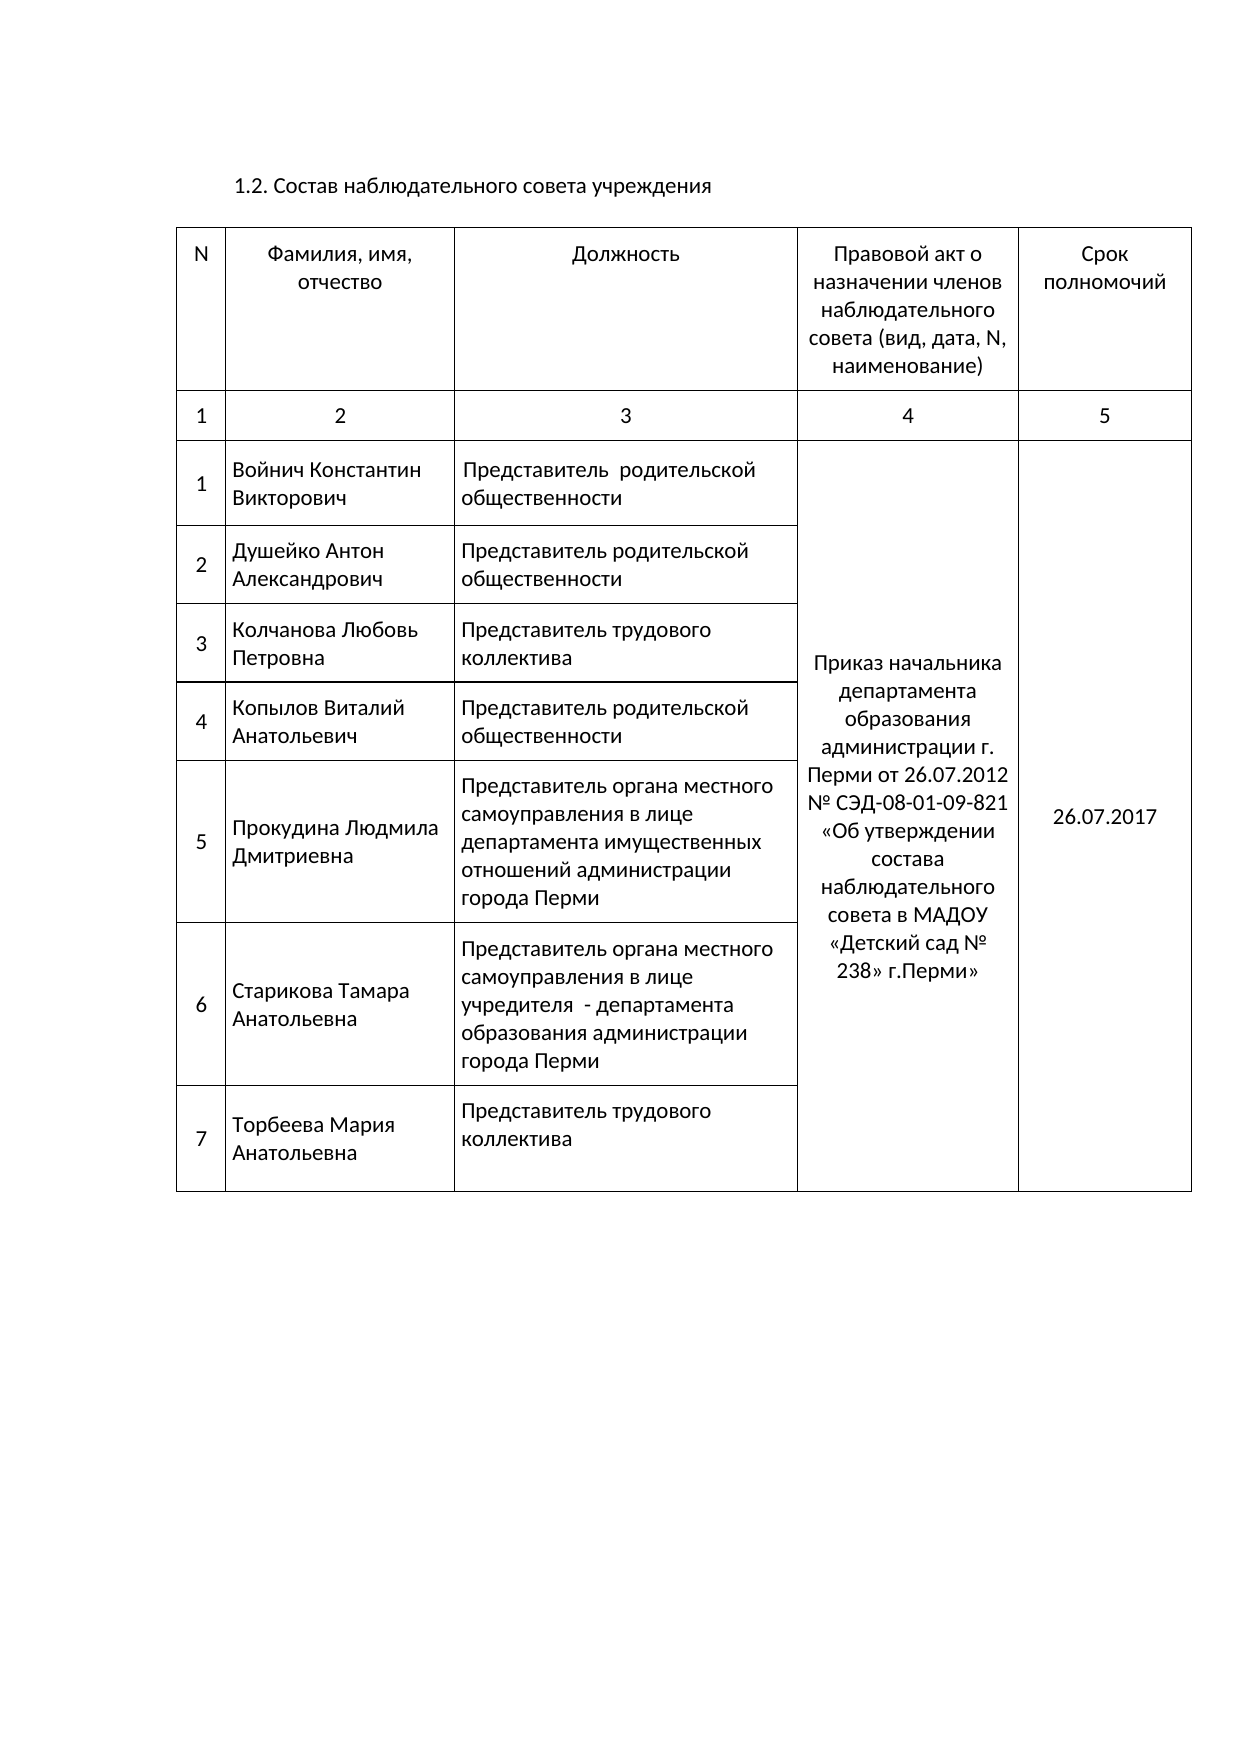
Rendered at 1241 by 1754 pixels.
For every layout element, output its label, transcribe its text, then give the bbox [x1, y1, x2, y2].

table_cell Представитель родительской общественности [455, 441, 797, 525]
table_cell 4 [798, 391, 1018, 440]
table_cell Представитель органа местного самоуправления в лице департамента имущественных отношений администрации города Перми [455, 761, 797, 922]
table_cell Представитель трудового коллектива [455, 1086, 797, 1191]
table_header Должность [455, 228, 797, 389]
table_cell 2 [226, 391, 454, 440]
table_cell 5 [1019, 391, 1191, 440]
table_header Фамилия, имя, отчество [226, 228, 454, 389]
table_cell Душейко Антон Александрович [226, 526, 454, 603]
table_cell Колчанова Любовь Петровна [226, 604, 454, 681]
table_cell 7 [177, 1086, 225, 1191]
table_cell 26.07.2017 [1019, 441, 1191, 1191]
table_cell Торбеева Мария Анатольевна [226, 1086, 454, 1191]
table_header Правовой акт о назначении членов наблюдательного совета (вид, дата, N, наименование) [798, 228, 1018, 389]
table_cell 1 [177, 441, 225, 525]
table_cell 3 [455, 391, 797, 440]
table_cell Приказ начальника департамента образования администрации г. Перми от 26.07.2012 № СЭД-08-01-09-821 «Об утверждении состава наблюдательного совета в МАДОУ «Детский сад № 238» г.Перми» [798, 441, 1018, 1191]
table_cell 1 [177, 391, 225, 440]
table_header Срок полномочий [1019, 228, 1191, 389]
table_cell 3 [177, 604, 225, 681]
table_header N [177, 228, 225, 389]
table_cell Представитель родительской общественности [455, 526, 797, 603]
table_cell Старикова Тамара Анатольевна [226, 923, 454, 1084]
table_cell Войнич Константин Викторович [226, 441, 454, 525]
table_cell Представитель трудового коллектива [455, 604, 797, 681]
table_cell Представитель родительской общественности [455, 683, 797, 760]
table_cell Копылов Виталий Анатольевич [226, 683, 454, 760]
table_cell Представитель органа местного самоуправления в лице учредителя - департамента образования администрации города Перми [455, 923, 797, 1084]
text 1.2. Состав наблюдательного совета учреждения [177, 171, 1152, 199]
table_cell 2 [177, 526, 225, 603]
table_cell 4 [177, 683, 225, 760]
table_cell 6 [177, 923, 225, 1084]
table_cell Прокудина Людмила Дмитриевна [226, 761, 454, 922]
table_cell 5 [177, 761, 225, 922]
